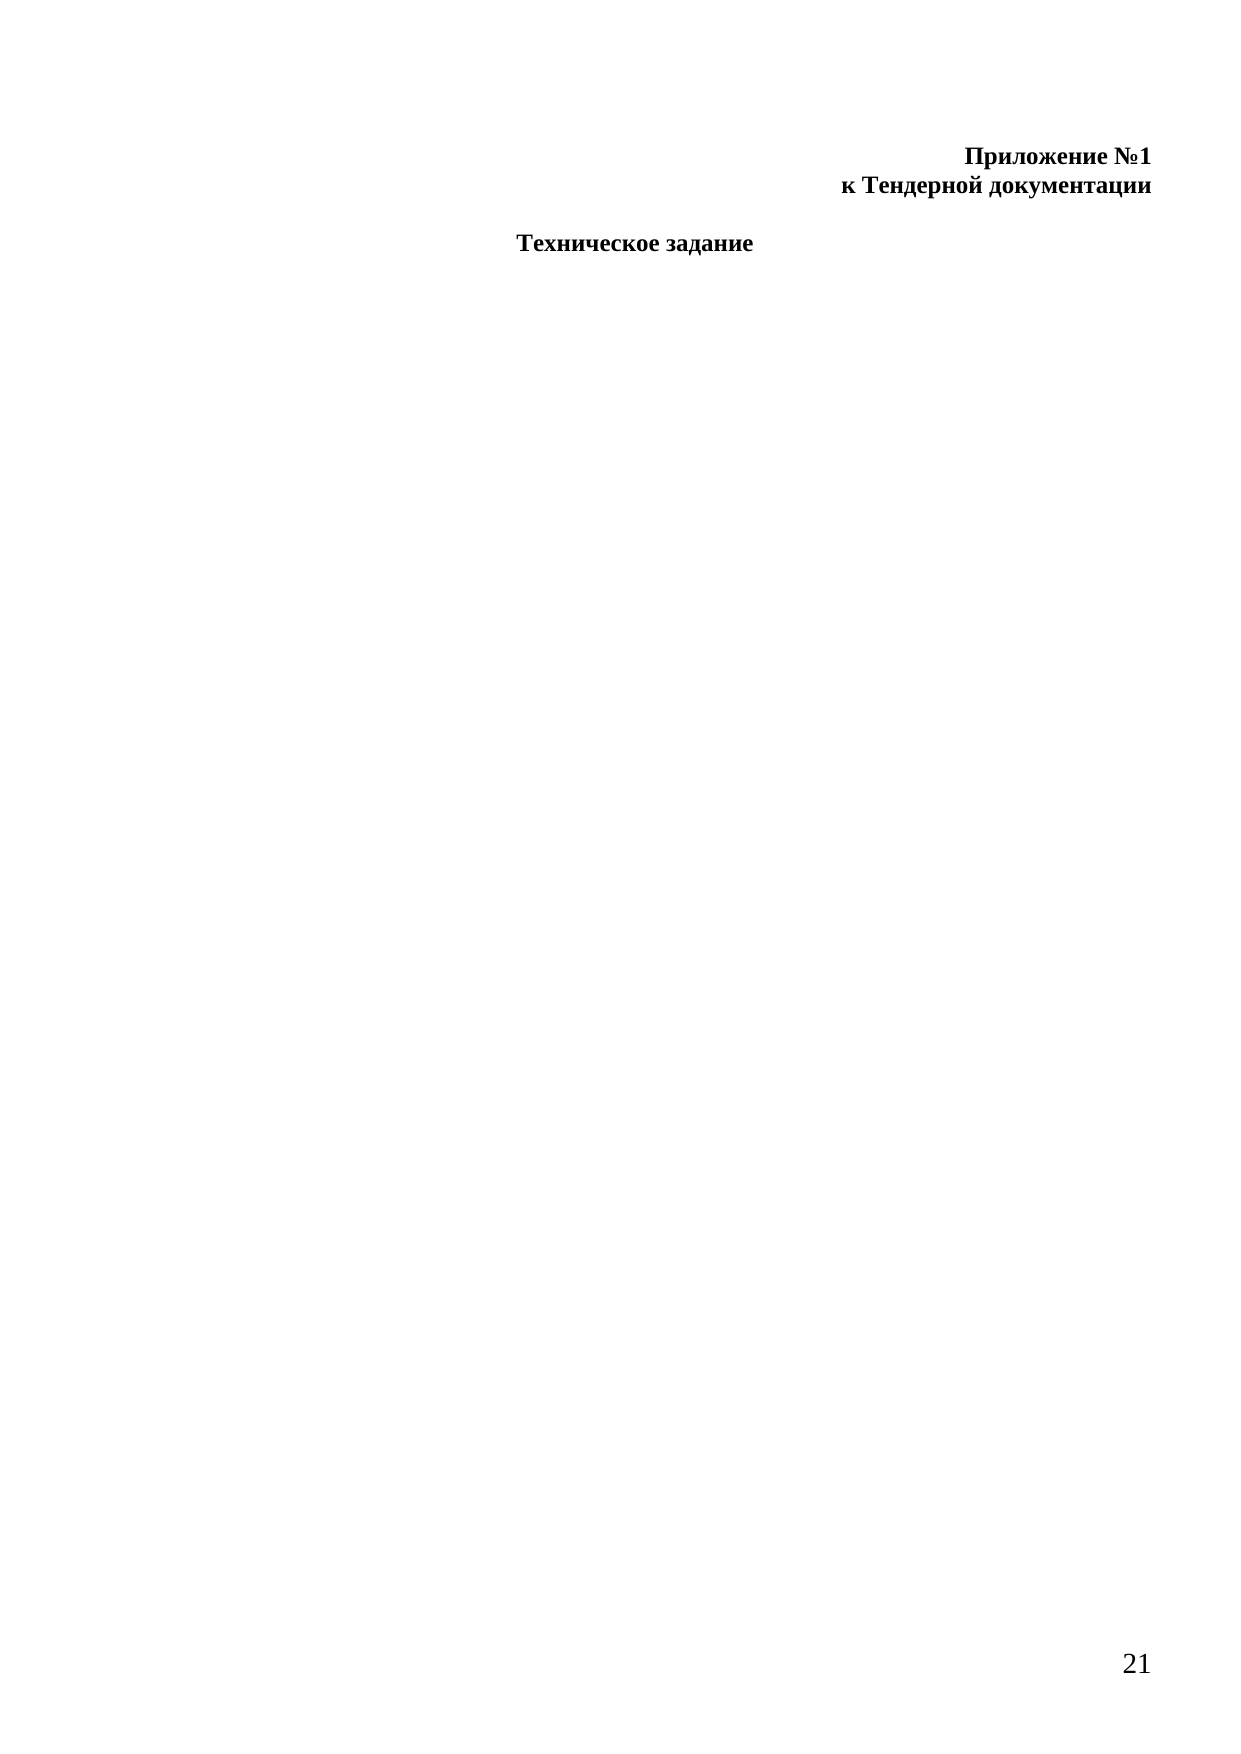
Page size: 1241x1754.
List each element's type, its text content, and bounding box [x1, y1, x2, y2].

title Техническое задание [118, 228, 1152, 256]
text к Тендерной документации [118, 170, 1152, 199]
text Приложение №1 [118, 141, 1152, 170]
